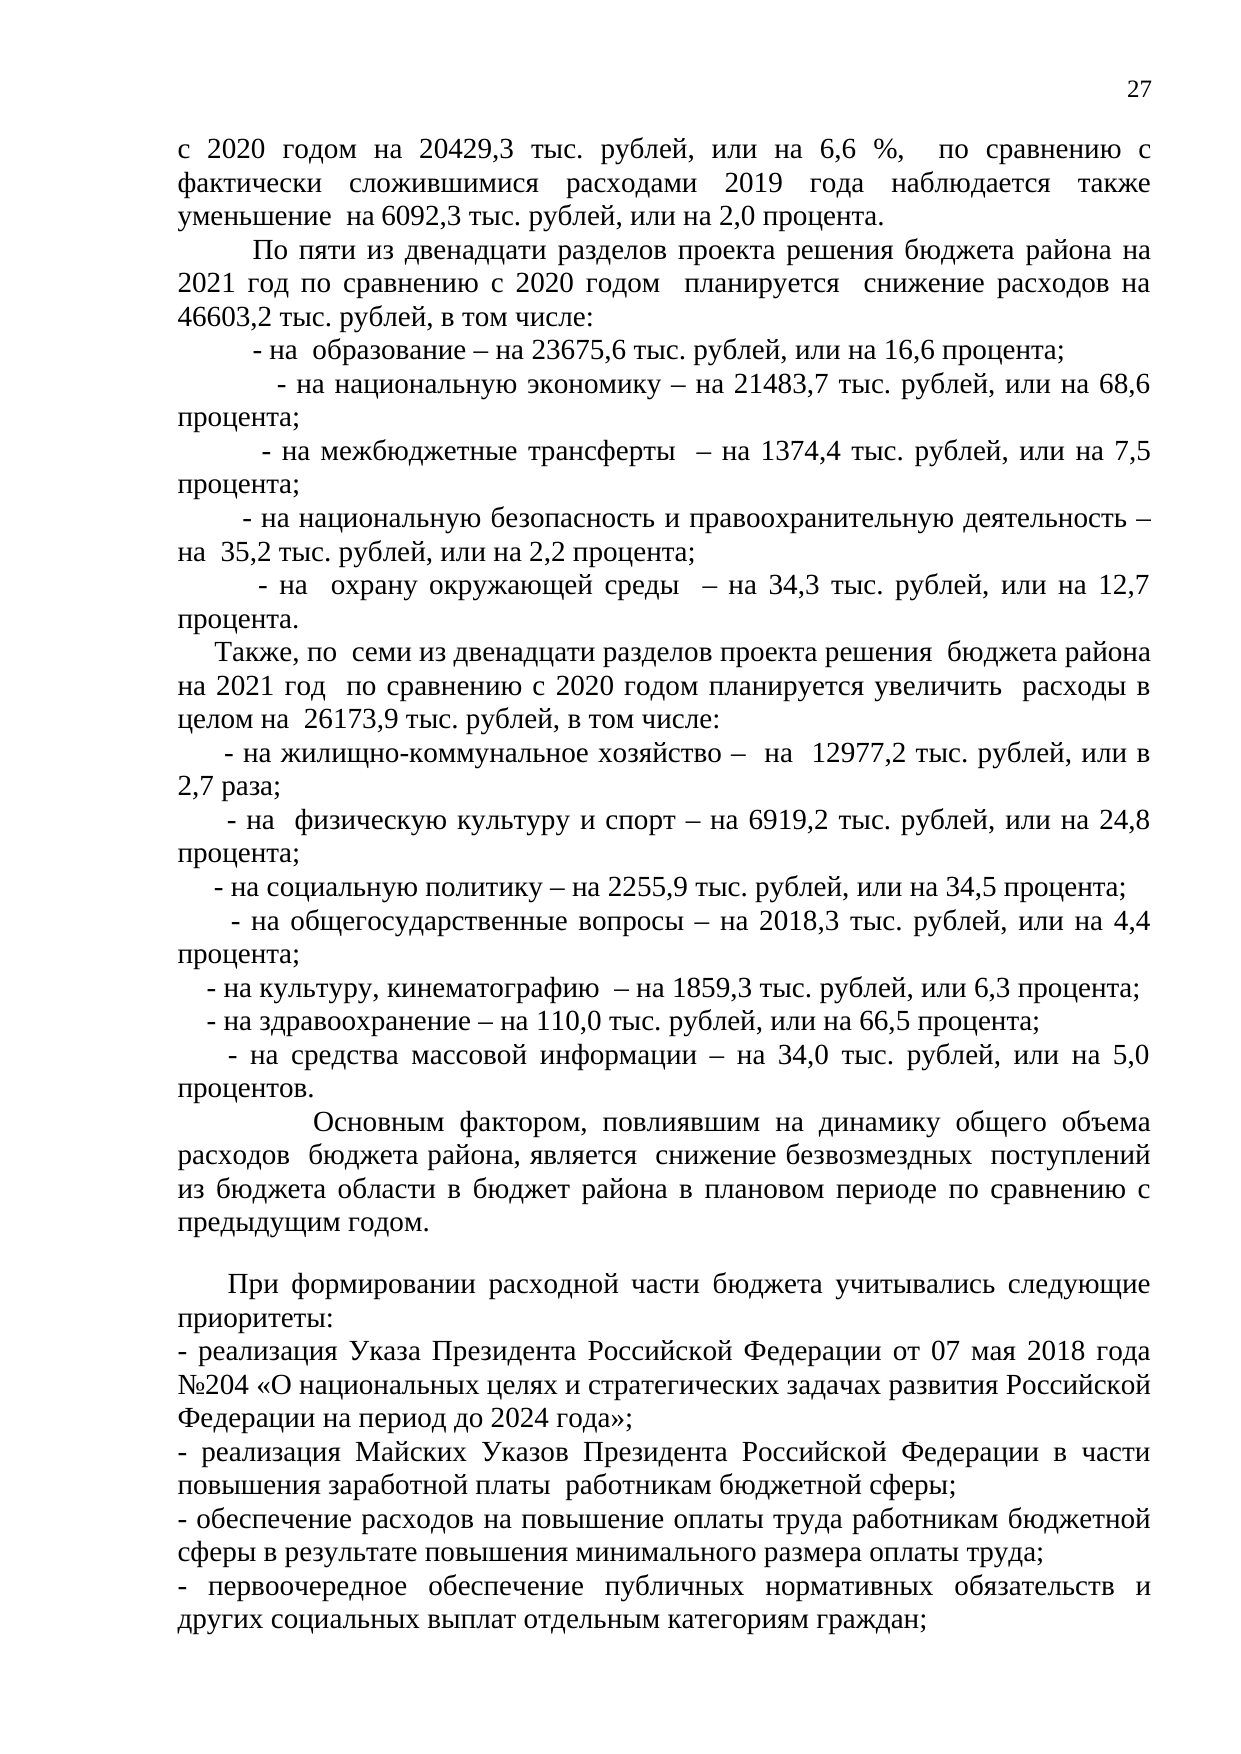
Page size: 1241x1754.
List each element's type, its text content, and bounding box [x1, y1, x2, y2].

text - на национальную безопасность и правоохранительную деятельность – на 35,2 тыс. рублей, или на 2,2 процента; [177, 500, 1152, 567]
text По пяти из двенадцати разделов проекта решения бюджета района на 2021 год по сравнению с 2020 годом планируется снижение расходов на 46603,2 тыс. рублей, в том числе: [177, 232, 1152, 332]
text - на физическую культуру и спорт – на 6919,2 тыс. рублей, или на 24,8 процента; [177, 802, 1152, 869]
text - на охрану окружающей среды – на 34,3 тыс. рублей, или на 12,7 процента. [177, 567, 1152, 634]
text - первоочередное обеспечение публичных нормативных обязательств и других социальных выплат отдельным категориям граждан; [177, 1568, 1152, 1635]
text Основным фактором, повлиявшим на динамику общего объема расходов бюджета района, является снижение безвозмездных поступлений из бюджета области в бюджет района в плановом периоде по сравнению с предыдущим годом. [177, 1104, 1152, 1238]
text - на общегосударственные вопросы – на 2018,3 тыс. рублей, или на 4,4 процента; [177, 903, 1152, 970]
text - на национальную экономику – на 21483,7 тыс. рублей, или на 68,6 процента; [177, 366, 1152, 433]
text - обеспечение расходов на повышение оплаты труда работникам бюджетной сферы в результате повышения минимального размера оплаты труда; [177, 1501, 1152, 1568]
text - на межбюджетные трансферты – на 1374,4 тыс. рублей, или на 7,5 процента; [177, 433, 1152, 500]
text - реализация Майских Указов Президента Российской Федерации в части повышения заработной платы работникам бюджетной сферы; [177, 1434, 1152, 1501]
text - на средства массовой информации – на 34,0 тыс. рублей, или на 5,0 процентов. [177, 1037, 1152, 1104]
text - реализация Указа Президента Российской Федерации от 07 мая 2018 года №204 «О национальных целях и стратегических задачах развития Российской Федерации на период до 2024 года»; [177, 1333, 1152, 1434]
text - на социальную политику – на 2255,9 тыс. рублей, или на 34,5 процента; [177, 869, 1152, 903]
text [177, 131, 1152, 232]
text При формировании расходной части бюджета учитывались следующие приоритеты: [177, 1266, 1152, 1333]
text Также, по семи из двенадцати разделов проекта решения бюджета района на 2021 год по сравнению с 2020 годом планируется увеличить расходы в целом на 26173,9 тыс. рублей, в том числе: [177, 634, 1152, 735]
text - на жилищно-коммунальное хозяйство – на 12977,2 тыс. рублей, или в 2,7 раза; [177, 735, 1152, 802]
text - на культуру, кинематографию – на 1859,3 тыс. рублей, или 6,3 процента; [177, 970, 1152, 1003]
text - на здравоохранение – на 110,0 тыс. рублей, или на 66,5 процента; [177, 1003, 1152, 1037]
text - на образование – на 23675,6 тыс. рублей, или на 16,6 процента; [177, 332, 1152, 366]
